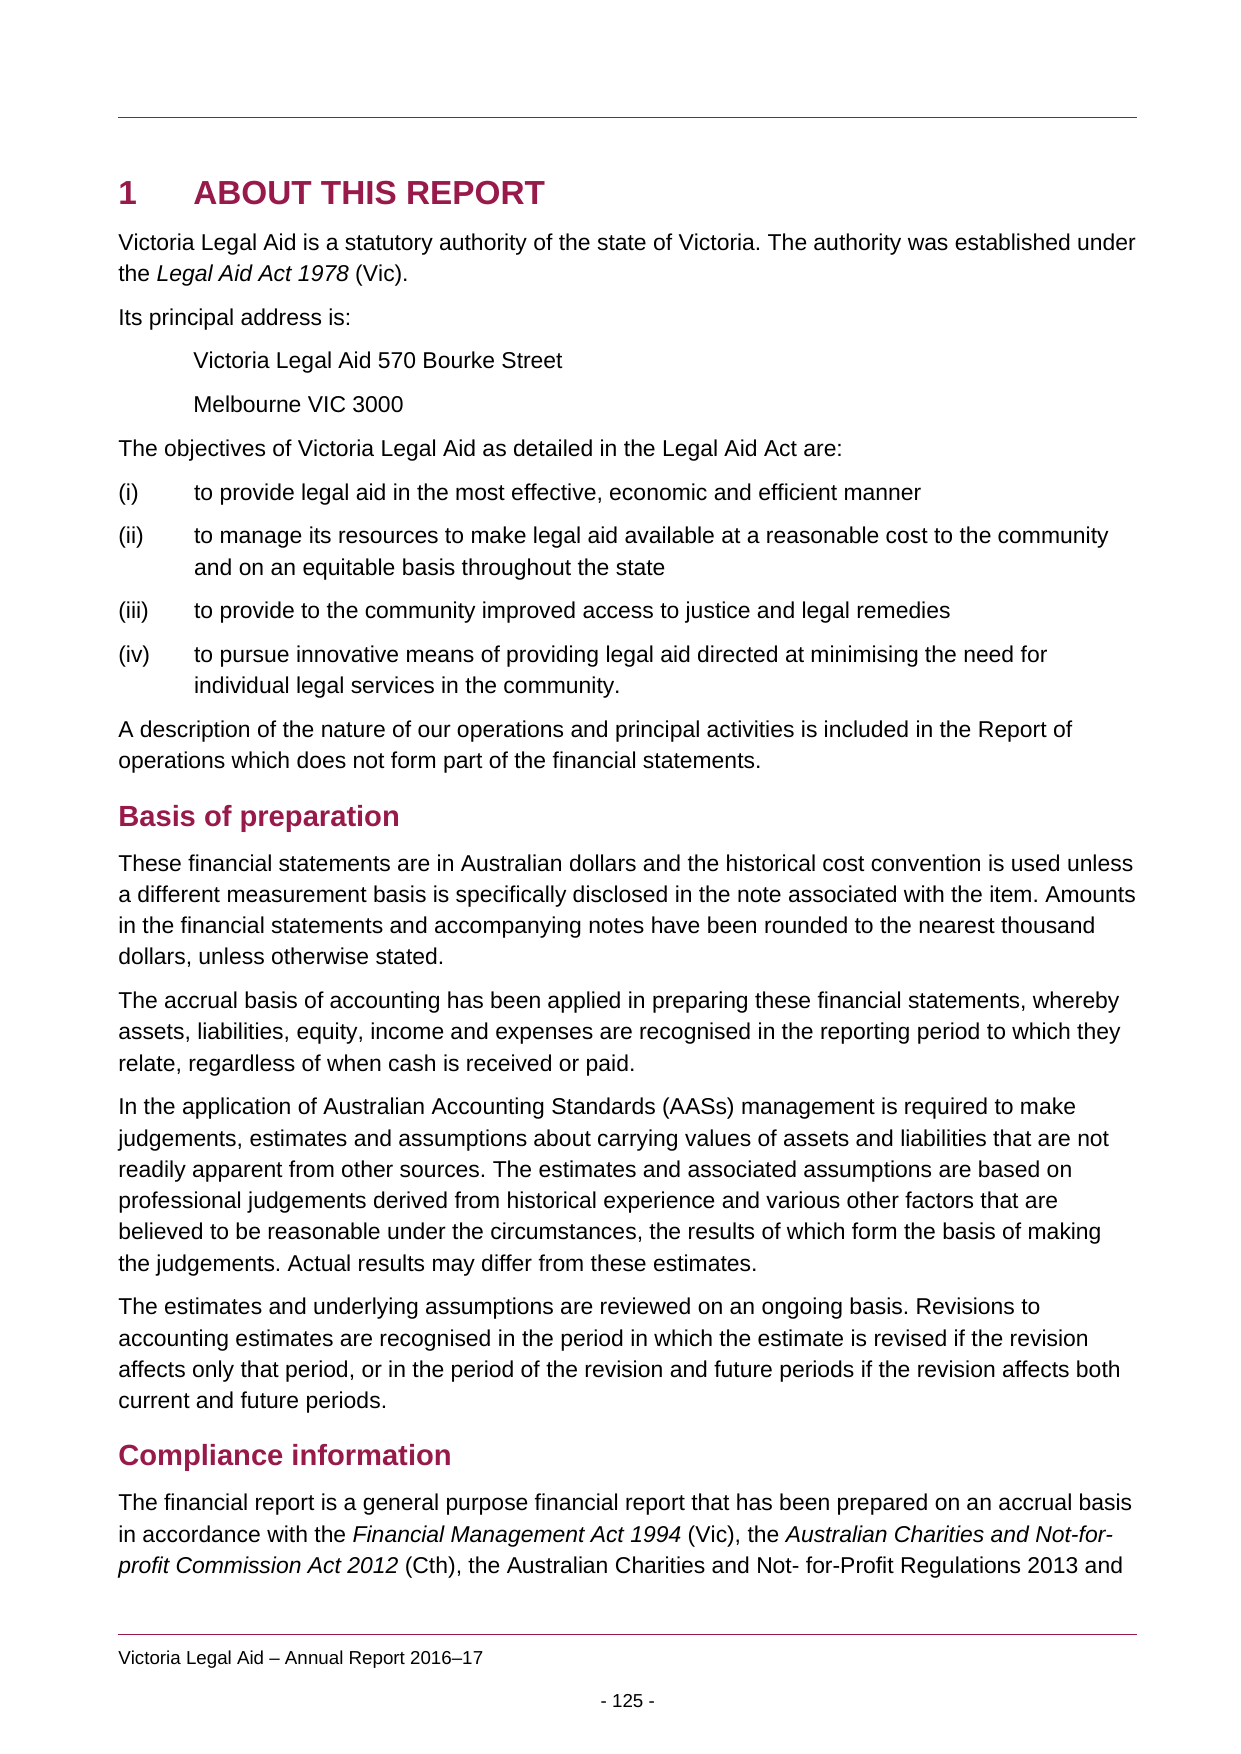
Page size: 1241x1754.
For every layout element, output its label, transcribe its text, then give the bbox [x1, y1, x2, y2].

text In the application of Australian Accounting Standards (AASs) management is required to make judgements, estimates and assumptions about carrying values of assets and liabilities that are not readily apparent from other sources. The estimates and associated assumptions are based on professional judgements derived from historical experience and various other factors that are believed to be reasonable under the circumstances, the results of which form the basis of making the judgements. Actual results may differ from these estimates. [118, 1088, 1137, 1276]
text (iii) to provide to the community improved access to justice and legal remedies [118, 592, 1137, 624]
text The objectives of Victoria Legal Aid as detailed in the Legal Aid Act are: [118, 430, 1137, 461]
text Melbourne VIC 3000 [193, 386, 1137, 417]
text The estimates and underlying assumptions are reviewed on an ongoing basis. Revisions to accounting estimates are recognised in the period in which the estimate is revised if the revision affects only that period, or in the period of the revision and future periods if the revision affects both current and future periods. [118, 1288, 1137, 1413]
text (ii) to manage its resources to make legal aid available at a reasonable cost to the community and on an equitable basis throughout the state [118, 517, 1137, 580]
subtitle 1 ABOUT THIS REPORT [118, 173, 1137, 211]
text The accrual basis of accounting has been applied in preparing these financial statements, whereby assets, liabilities, equity, income and expenses are recognised in the reporting period to which they relate, regardless of when cash is received or paid. [118, 982, 1137, 1076]
text (iv) to pursue innovative means of providing legal aid directed at minimising the need for individual legal services in the community. [118, 636, 1137, 699]
text A description of the nature of our operations and principal activities is included in the Report of operations which does not form part of the financial statements. [118, 711, 1137, 774]
subtitle Basis of preparation [118, 799, 1137, 832]
subtitle Compliance information [118, 1438, 1137, 1472]
text Its principal address is: [118, 299, 1137, 330]
text (i) to provide legal aid in the most effective, economic and efficient manner [118, 474, 1137, 505]
text Victoria Legal Aid 570 Bourke Street [193, 342, 1137, 374]
text Victoria Legal Aid is a statutory authority of the state of Victoria. The authority was established under the Legal Aid Act 1978 (Vic). [118, 224, 1137, 286]
text These financial statements are in Australian dollars and the historical cost convention is used unless a different measurement basis is specifically disclosed in the note associated with the item. Amounts in the financial statements and accompanying notes have been rounded to the nearest thousand dollars, unless otherwise stated. [118, 845, 1137, 970]
